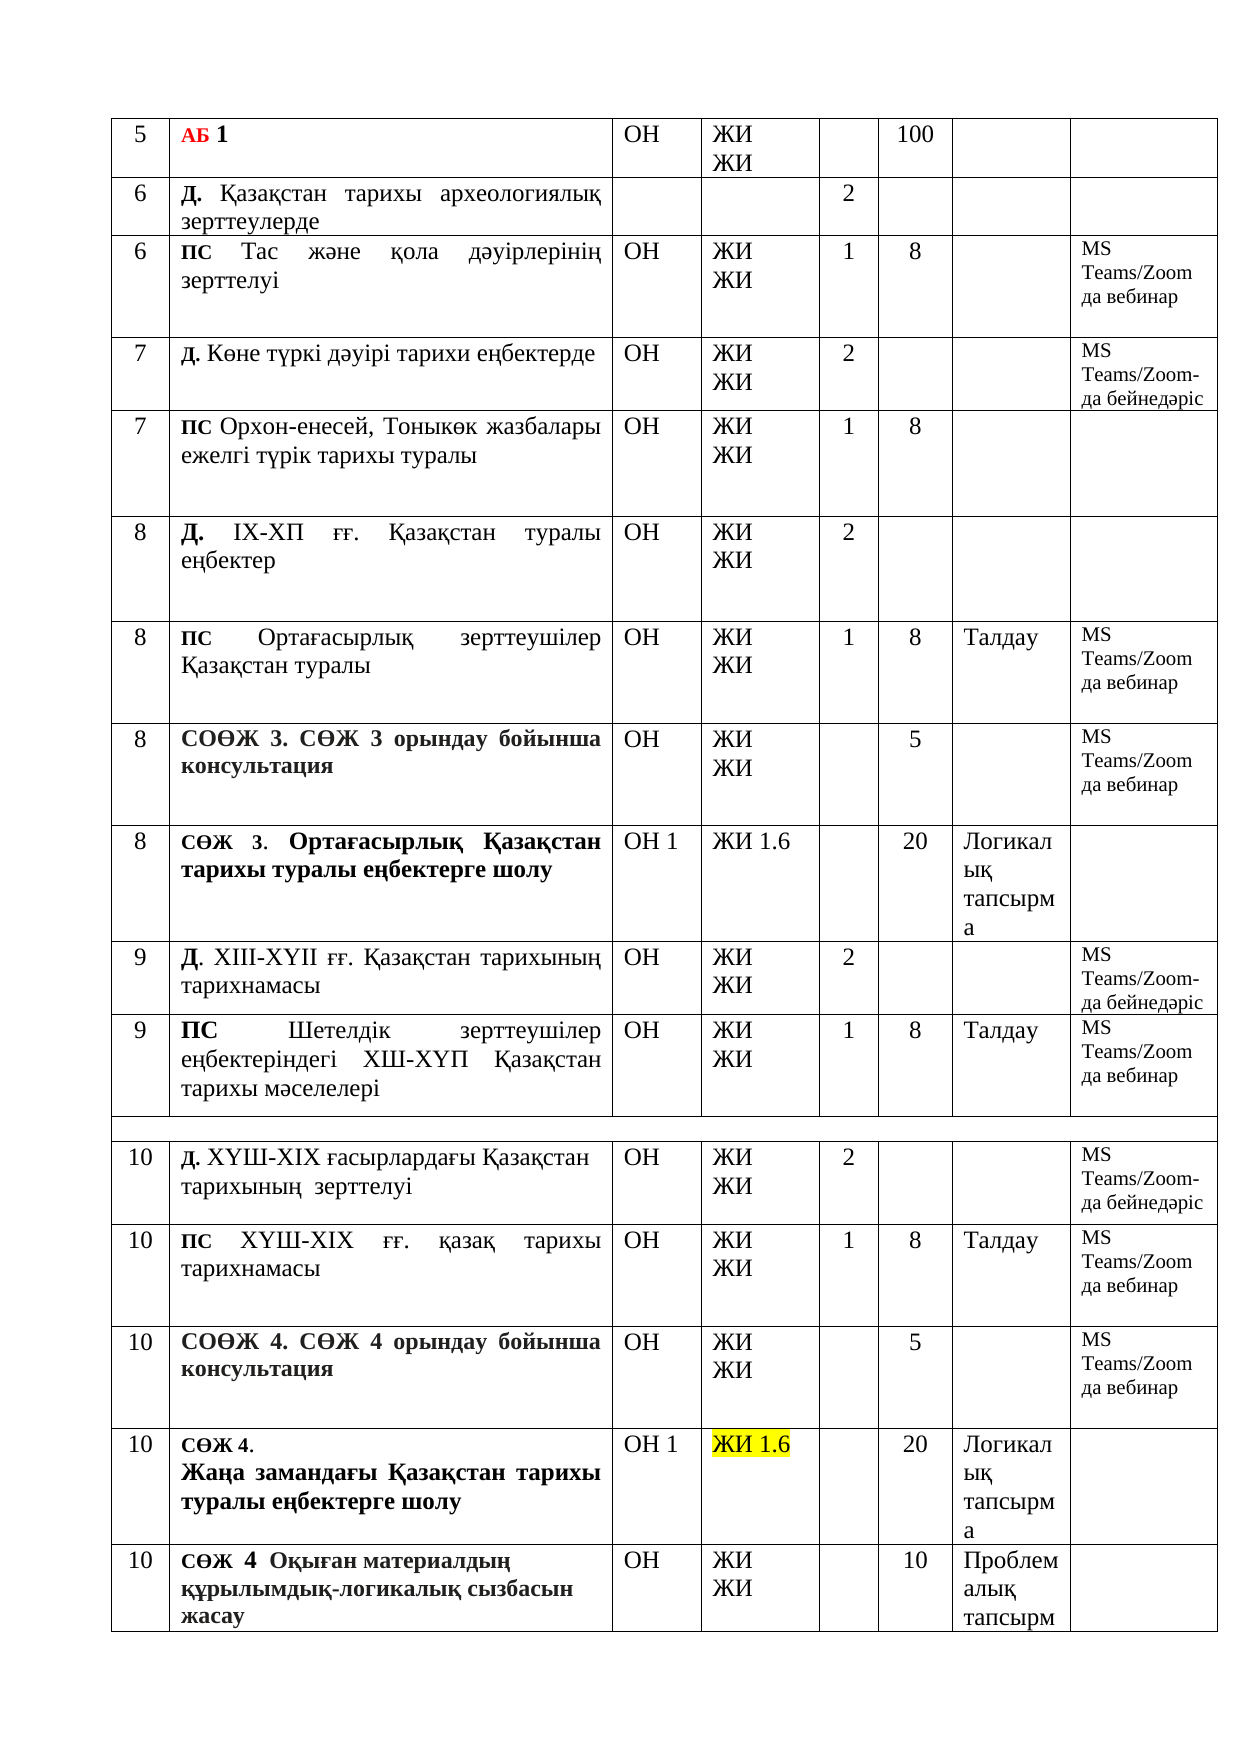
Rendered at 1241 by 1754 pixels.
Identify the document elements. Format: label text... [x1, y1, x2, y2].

table_cell 8 [879, 1015, 952, 1116]
table_cell ПС Ортағасырлық зерттеушілер Қазақстан туралы [170, 622, 612, 723]
table_cell [1071, 119, 1217, 177]
table_cell Логикалық тапсырма [953, 826, 1070, 941]
table_cell [879, 338, 952, 410]
table_cell 1 [820, 236, 878, 337]
table_cell [879, 1142, 952, 1224]
table_cell [953, 119, 1070, 177]
table_cell [1071, 1429, 1217, 1544]
table_cell ЖИ ЖИ [702, 1545, 819, 1631]
table_cell 1 [820, 622, 878, 723]
table_cell 10 [112, 1225, 169, 1326]
table_cell [953, 236, 1070, 337]
table_cell 8 [112, 517, 169, 621]
table_cell 1 [820, 1015, 878, 1116]
table_cell [953, 942, 1070, 1014]
table_cell [820, 1429, 878, 1544]
table_cell 20 [879, 826, 952, 941]
table_cell [613, 178, 701, 235]
table_cell [112, 1117, 1217, 1141]
table_cell [1071, 411, 1217, 516]
table_cell MS Teams/Zoom да вебинар [1071, 622, 1217, 723]
table_cell [820, 119, 878, 177]
table_cell 100 [879, 119, 952, 177]
table_cell 7 [112, 411, 169, 516]
table_cell 6 [112, 236, 169, 337]
table_cell Д. Қазақстан тарихы археологиялық зерттеулерде [170, 178, 612, 235]
table_cell MS Teams/Zoom да вебинар [1071, 724, 1217, 825]
table_cell 8 [112, 622, 169, 723]
table_cell ПС Орхон-енесей, Тоныкөк жазбалары ежелгі түрік тарихы туралы [170, 411, 612, 516]
table_cell СОӨЖ 4. СӨЖ 4 орындау бойынша консультация [170, 1327, 612, 1428]
table_cell 8 [879, 622, 952, 723]
table_cell Талдау [953, 622, 1070, 723]
table_cell MS Teams/Zoom да вебинар [1071, 1015, 1217, 1116]
table_cell [953, 517, 1070, 621]
table_cell [820, 724, 878, 825]
table_cell ЖИ 1.6 [702, 826, 819, 941]
table_cell [1071, 517, 1217, 621]
table_cell MS Teams/Zoom- да бейнедәріс [1071, 338, 1217, 410]
table_cell 8 [879, 1225, 952, 1326]
table_cell MS Teams/Zoom да вебинар [1071, 236, 1217, 337]
table_cell 20 [879, 1429, 952, 1544]
table_cell ПС Шетелдік зерттеушілер еңбектеріндегі ХШ-ХҮП Қазақстан тарихы мәселелері [170, 1015, 612, 1116]
table_cell 10 [879, 1545, 952, 1631]
table_cell ЖИ ЖИ [702, 119, 819, 177]
table_cell ОН 1 [613, 1429, 701, 1544]
table_cell 9 [112, 942, 169, 1014]
table_cell 8 [112, 724, 169, 825]
table_cell 2 [820, 1142, 878, 1224]
table_cell Д. Көне түркі дәуірі тарихи еңбектерде [170, 338, 612, 410]
table_cell MS Teams/Zoom да вебинар [1071, 1225, 1217, 1326]
table_cell [953, 411, 1070, 516]
table_cell 2 [820, 338, 878, 410]
table_cell ЖИ ЖИ [702, 1327, 819, 1428]
table_cell 10 [112, 1429, 169, 1544]
table_cell [953, 1327, 1070, 1428]
table_cell 2 [820, 178, 878, 235]
table_cell ОН [613, 942, 701, 1014]
table_cell Талдау [953, 1015, 1070, 1116]
table_cell ОН [613, 1142, 701, 1224]
table_cell СӨЖ 4. Жаңа замандағы Қазақстан тарихы туралы еңбектерге шолу [170, 1429, 612, 1544]
table_cell 9 [112, 1015, 169, 1116]
table_cell Д. ХҮШ-ХІХ ғасырлардағы Қазақстан тарихының зерттелуі [170, 1142, 612, 1224]
table_cell [1071, 1545, 1217, 1631]
table_cell [1071, 178, 1217, 235]
table_cell ЖИ ЖИ [702, 517, 819, 621]
table_cell 8 [879, 411, 952, 516]
table_cell [953, 724, 1070, 825]
table_cell ЖИ ЖИ [702, 1225, 819, 1326]
table_cell 5 [879, 1327, 952, 1428]
table_cell ЖИ ЖИ [702, 411, 819, 516]
table_cell [702, 178, 819, 235]
table_cell 6 [112, 178, 169, 235]
table_cell ОН [613, 119, 701, 177]
table_cell СӨЖ 3. Ортағасырлық Қазақстан тарихы туралы еңбектерге шолу [170, 826, 612, 941]
table_cell ЖИ ЖИ [702, 1142, 819, 1224]
table_cell 10 [112, 1327, 169, 1428]
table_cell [170, 1545, 612, 1631]
table_cell 5 [112, 119, 169, 177]
table_cell ОН [613, 1225, 701, 1326]
table_cell ЖИ ЖИ [702, 236, 819, 337]
table_cell ЖИ ЖИ [702, 942, 819, 1014]
table_cell ОН [613, 1015, 701, 1116]
table_cell [820, 826, 878, 941]
table_cell Талдау [953, 1225, 1070, 1326]
table_cell 2 [820, 942, 878, 1014]
table_cell ПС ХҮШ-ХІХ ғғ. қазақ тарихы тарихнамасы [170, 1225, 612, 1326]
table_cell 8 [112, 826, 169, 941]
table_cell 1 [820, 411, 878, 516]
table_cell 10 [112, 1545, 169, 1631]
table_cell [879, 517, 952, 621]
table_cell ОН [613, 1545, 701, 1631]
table_cell 8 [879, 236, 952, 337]
table_cell 2 [820, 517, 878, 621]
table_cell Д. ХІІІ-ХҮІІ ғғ. Қазақстан тарихының тарихнамасы [170, 942, 612, 1014]
table_cell ОН [613, 236, 701, 337]
table_cell ЖИ ЖИ [702, 724, 819, 825]
table_cell ОН [613, 1327, 701, 1428]
table_cell ОН [613, 622, 701, 723]
table_cell [1071, 826, 1217, 941]
table_cell ЖИ ЖИ [702, 338, 819, 410]
table_cell [953, 1142, 1070, 1224]
table_cell [953, 178, 1070, 235]
table_cell ПС Тас және қола дәуірлерінің зерттелуі [170, 236, 612, 337]
table_cell Д. ІХ-ХП ғғ. Қазақстан туралы еңбектер [170, 517, 612, 621]
table_cell 10 [112, 1142, 169, 1224]
table_cell 1 [820, 1225, 878, 1326]
table_cell MS Teams/Zoom- да бейнедәріс [1071, 942, 1217, 1014]
table_cell [820, 1327, 878, 1428]
table_cell ЖИ ЖИ [702, 622, 819, 723]
table_cell [820, 1545, 878, 1631]
table_cell Логикалық тапсырма [953, 1429, 1070, 1544]
table_cell АБ 1 [170, 119, 612, 177]
table_cell ЖИ ЖИ [702, 1015, 819, 1116]
table_cell ОН [613, 517, 701, 621]
table_cell [879, 942, 952, 1014]
table_cell [953, 338, 1070, 410]
table_cell ОН [613, 724, 701, 825]
table_cell ЖИ 1.6 [702, 1429, 819, 1544]
table_cell 7 [112, 338, 169, 410]
table_cell ОН 1 [613, 826, 701, 941]
table_cell СОӨЖ 3. СӨЖ 3 орындау бойынша консультация [170, 724, 612, 825]
table_cell 5 [879, 724, 952, 825]
table_cell ОН [613, 338, 701, 410]
table_cell ОН [613, 411, 701, 516]
table_cell [879, 178, 952, 235]
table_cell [953, 1545, 1070, 1631]
table_cell MS Teams/Zoom да вебинар [1071, 1327, 1217, 1428]
table_cell MS Teams/Zoom- да бейнедәріс [1071, 1142, 1217, 1224]
